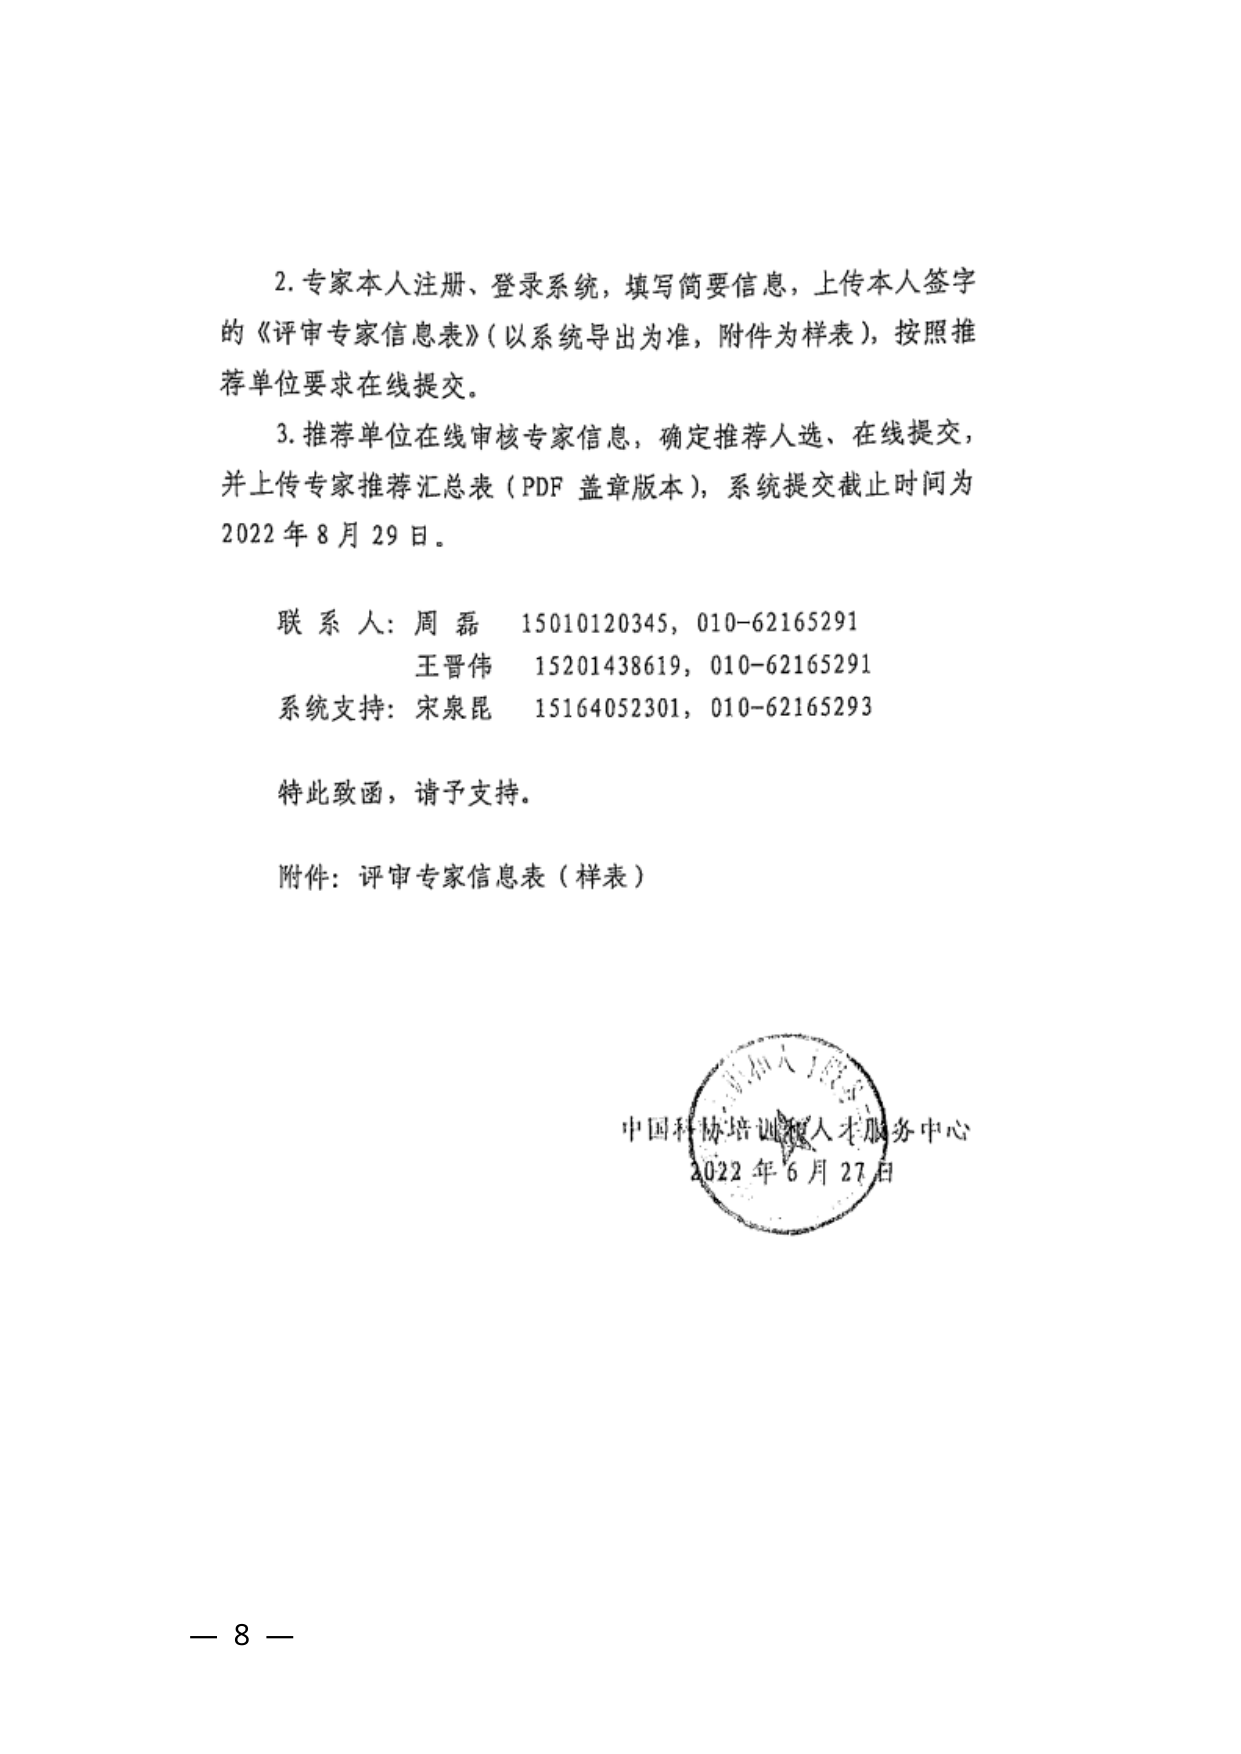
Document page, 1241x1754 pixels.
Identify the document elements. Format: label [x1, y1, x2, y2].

picture [188, 228, 1002, 1335]
